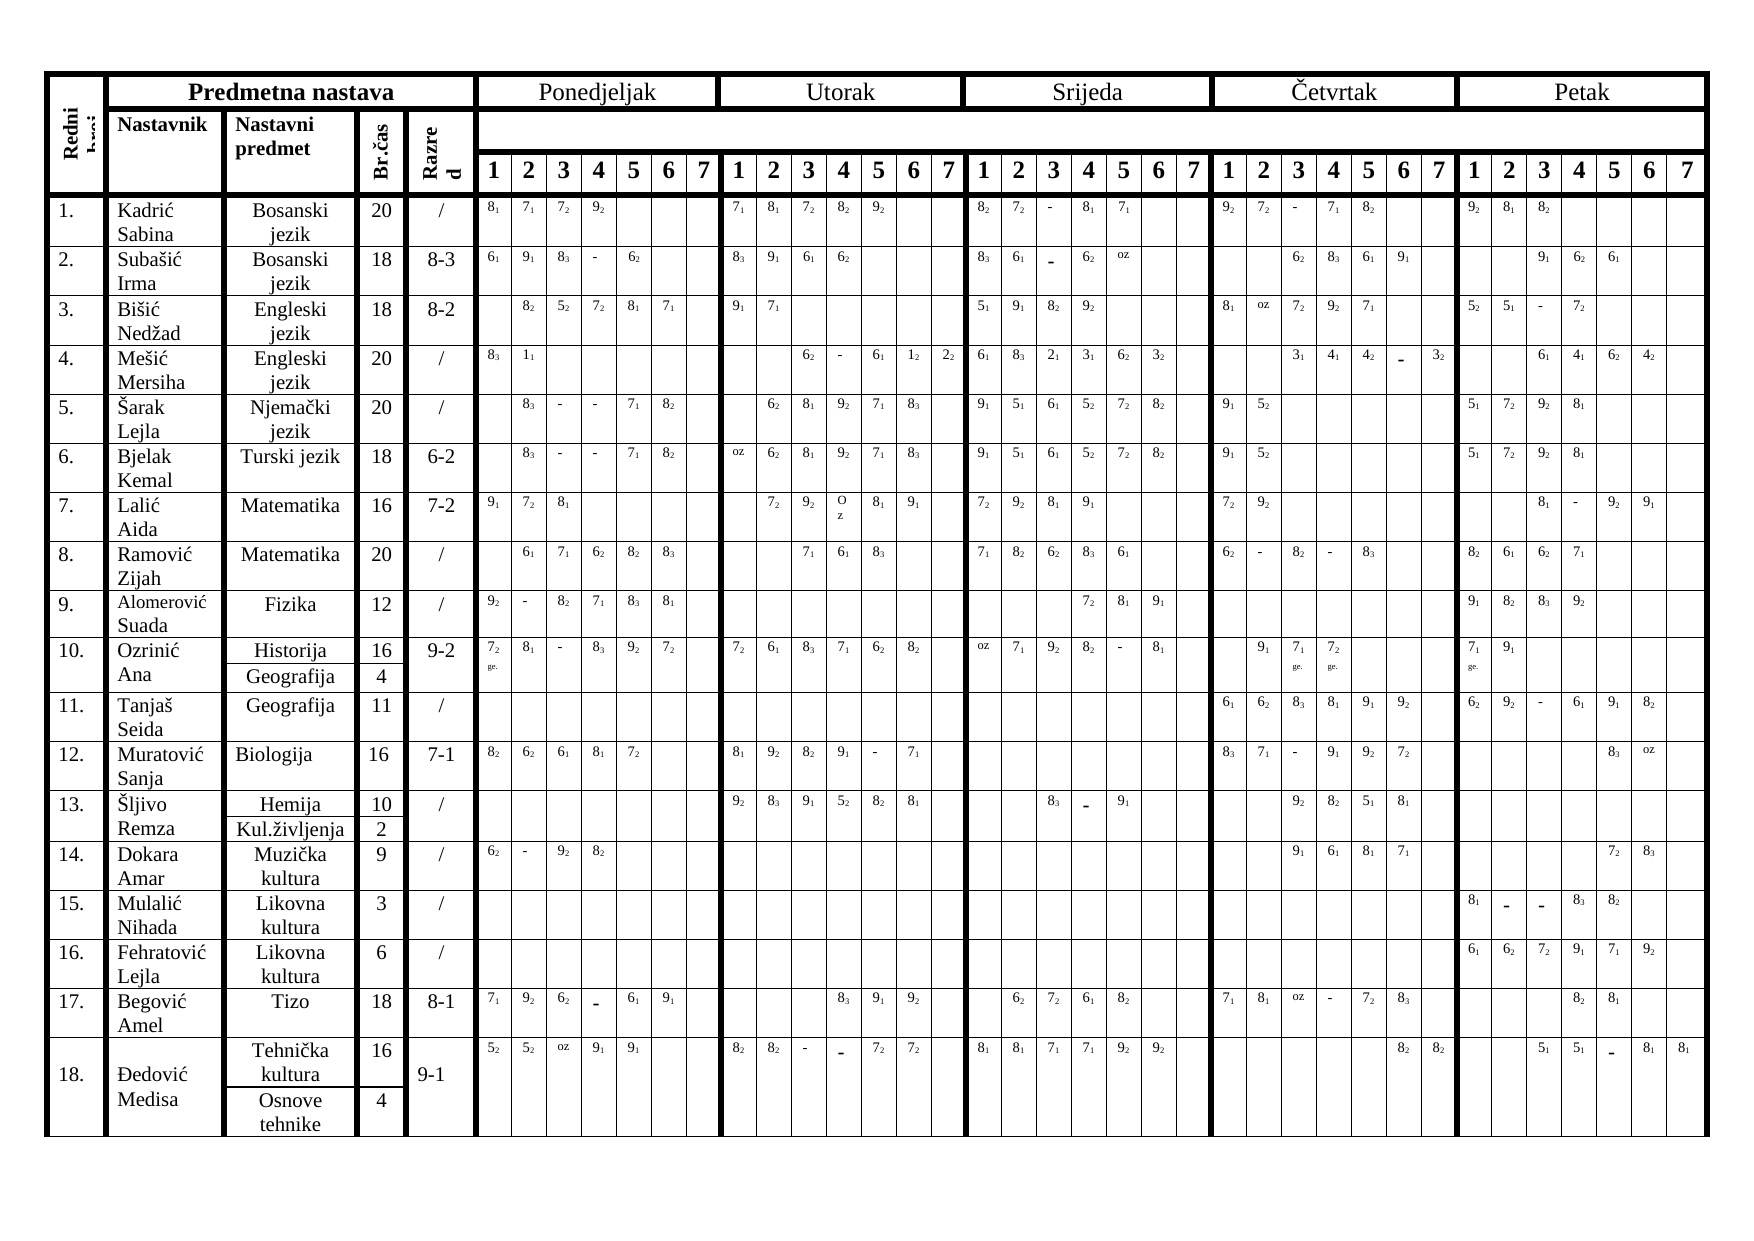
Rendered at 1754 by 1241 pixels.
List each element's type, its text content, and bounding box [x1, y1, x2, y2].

table_cell [1387, 891, 1421, 939]
table_cell [1247, 791, 1281, 841]
table_cell 92 [1597, 493, 1631, 541]
table_cell 71 ge. [1282, 638, 1316, 692]
table_cell 61 [862, 346, 896, 394]
table_cell [1562, 842, 1596, 890]
table_cell Bjelak Kemal [109, 444, 221, 492]
table_cell [582, 493, 616, 541]
table_cell 9 [360, 842, 403, 890]
table_cell [1247, 940, 1281, 988]
table_cell [1667, 542, 1704, 590]
table_cell [1142, 198, 1176, 246]
table_cell 1 [1214, 155, 1246, 192]
table_cell [1072, 940, 1106, 988]
table_cell Šljivo Remza [109, 791, 221, 841]
table_cell 81 [1107, 591, 1141, 637]
table_cell 18. [50, 1038, 103, 1136]
table_cell 82 [792, 742, 826, 790]
table_cell 62 [1214, 542, 1246, 590]
table_cell 71 [757, 296, 791, 344]
table_cell 52 [1072, 444, 1106, 492]
table_cell 32 [1422, 346, 1454, 394]
table_cell 17. [50, 989, 103, 1037]
table_cell 91 [757, 247, 791, 295]
table_cell 72 ge. [1317, 638, 1351, 692]
table_cell [757, 591, 791, 637]
table_cell 71 [862, 444, 896, 492]
table_cell 52 [1072, 395, 1106, 443]
table_cell [1597, 542, 1631, 590]
table_cell Bišić Nedžad [109, 296, 221, 344]
table_cell [1037, 940, 1071, 988]
table_cell [1597, 296, 1631, 344]
table_cell [547, 940, 581, 988]
table_cell [897, 198, 931, 246]
table_cell 2 [1002, 155, 1036, 192]
table_cell [932, 791, 963, 841]
table_cell [1667, 842, 1704, 890]
table_cell - [1317, 542, 1351, 590]
table_cell / [409, 940, 473, 988]
table_cell [969, 940, 1001, 988]
table_cell 83 [897, 395, 931, 443]
table_cell 72 [1492, 395, 1526, 443]
table_cell 62 [1562, 247, 1596, 295]
table_cell 82 [1037, 296, 1071, 344]
table_cell 9-2 [409, 638, 473, 692]
table_cell [1492, 346, 1526, 394]
table_cell [687, 198, 718, 246]
table_cell [897, 296, 931, 344]
table_cell [1214, 346, 1246, 394]
table_cell 6 [360, 940, 403, 988]
table_cell 72 [969, 493, 1001, 541]
table_cell [1247, 842, 1281, 890]
table_cell [932, 247, 963, 295]
table_cell [1422, 989, 1454, 1037]
table_cell 61 [1352, 247, 1386, 295]
table_cell 81 [862, 493, 896, 541]
table_cell 71 [1387, 842, 1421, 890]
table_cell - [512, 842, 546, 890]
table_cell [1422, 591, 1454, 637]
table_cell [582, 791, 616, 841]
table_cell 91 [1247, 638, 1281, 692]
table_cell [862, 247, 896, 295]
table_cell - [1037, 198, 1071, 246]
table_cell 72 [1107, 444, 1141, 492]
table_cell [1002, 591, 1036, 637]
table_cell [862, 693, 896, 741]
table_cell Mulalić Nihada [109, 891, 221, 939]
table_cell 81 [512, 638, 546, 692]
table_cell 92 [512, 989, 546, 1037]
table_cell 91 [1387, 247, 1421, 295]
table_cell [792, 891, 826, 939]
table_cell - [582, 247, 616, 295]
table_cell [1352, 444, 1386, 492]
table_cell [932, 296, 963, 344]
table_cell 1 [969, 155, 1001, 192]
table_cell 10 [360, 791, 403, 816]
table_cell 83 [1317, 247, 1351, 295]
table_cell Dokara Amar [109, 842, 221, 890]
table_cell [617, 346, 651, 394]
table_cell oz [1107, 247, 1141, 295]
table_cell 92 [1492, 693, 1526, 741]
table_cell 1 [479, 155, 511, 192]
table_cell [1214, 891, 1246, 939]
table_cell [969, 742, 1001, 790]
table_cell Geografija [227, 693, 354, 741]
table_cell 1 [1460, 155, 1491, 192]
table_cell [687, 742, 718, 790]
table_cell 71 [792, 542, 826, 590]
table_cell [1317, 591, 1351, 637]
table_cell 20 [360, 198, 403, 246]
table_cell [1177, 940, 1208, 988]
table_cell [897, 693, 931, 741]
table_cell 82 [479, 742, 511, 790]
table_cell 82 [827, 198, 861, 246]
table_cell 72 ge. [479, 638, 511, 692]
table_cell 61 [757, 638, 791, 692]
table_cell 91 [792, 791, 826, 841]
table_cell [1107, 493, 1141, 541]
table_cell [652, 493, 686, 541]
table_cell 5 [862, 155, 896, 192]
table_cell [724, 989, 756, 1037]
table_cell [652, 842, 686, 890]
table_cell 51 [1002, 444, 1036, 492]
table_cell [862, 842, 896, 890]
table_cell 91 [827, 742, 861, 790]
table_cell 83 [1002, 346, 1036, 394]
table_cell 61 [1562, 693, 1596, 741]
table_cell 92 [617, 638, 651, 692]
table_cell [1422, 742, 1454, 790]
table_cell 3 [1527, 155, 1561, 192]
table_cell Turski jezik [227, 444, 354, 492]
table_cell [932, 742, 963, 790]
table_cell [862, 296, 896, 344]
table_cell 91 [1072, 493, 1106, 541]
table_cell 2 [512, 155, 546, 192]
table_cell [1387, 296, 1421, 344]
table_cell 51 [1460, 444, 1491, 492]
table_cell 82 [1387, 1038, 1421, 1136]
table_cell [1142, 791, 1176, 841]
table_cell 91 [724, 296, 756, 344]
table_cell 92 [724, 791, 756, 841]
table_cell 61 [1527, 346, 1561, 394]
table_cell Tehnička kultura [227, 1038, 354, 1086]
table_cell [1107, 891, 1141, 939]
table_cell 5 [617, 155, 651, 192]
table_cell Biologija [227, 742, 354, 790]
table_cell [1422, 198, 1454, 246]
table_cell 11 [512, 346, 546, 394]
table_cell 52 [1247, 444, 1281, 492]
table_cell [932, 842, 963, 890]
table_cell 72 [1352, 989, 1386, 1037]
table_cell [652, 693, 686, 741]
table_cell 72 [512, 493, 546, 541]
table_cell [1667, 940, 1704, 988]
table_cell 92 [1072, 296, 1106, 344]
table_cell 71 [1002, 638, 1036, 692]
table_cell [1037, 842, 1071, 890]
table_cell 91 [1214, 444, 1246, 492]
table_cell [724, 940, 756, 988]
table_cell 72 [1282, 296, 1316, 344]
table_cell [1667, 198, 1704, 246]
table_cell [1107, 940, 1141, 988]
table_cell 62 [1037, 542, 1071, 590]
table_cell 62 [792, 346, 826, 394]
table_cell [1597, 444, 1631, 492]
table_cell [1667, 638, 1704, 692]
table_cell 52 [547, 296, 581, 344]
table_cell 92 [1142, 1038, 1176, 1136]
table_cell 62 [827, 247, 861, 295]
table_cell [1282, 940, 1316, 988]
table_cell [1002, 693, 1036, 741]
table_cell [1632, 444, 1666, 492]
table_cell - [1107, 638, 1141, 692]
table_cell 92 [1527, 395, 1561, 443]
table_cell 16 [360, 742, 403, 790]
table_cell oz [1632, 742, 1666, 790]
table_cell [1282, 395, 1316, 443]
table_cell 7-1 [409, 742, 473, 790]
table_cell 82 [1317, 791, 1351, 841]
table_cell Mešić Mersiha [109, 346, 221, 394]
table_cell 61 [792, 247, 826, 295]
table_cell 71 [969, 542, 1001, 590]
table_cell 16 [360, 638, 403, 663]
table_header Četvrtak [1215, 77, 1454, 106]
table_cell 91 [1492, 638, 1526, 692]
table_cell 83 [1214, 742, 1246, 790]
table_cell 72 [1597, 842, 1631, 890]
table_cell - [792, 1038, 826, 1136]
table_cell [1422, 296, 1454, 344]
table_cell 81 [479, 198, 511, 246]
table_cell 83 [1282, 693, 1316, 741]
table_cell 91 [862, 989, 896, 1037]
table_cell Hemija [227, 791, 354, 816]
table_cell 51 [1492, 296, 1526, 344]
table_cell Nastavni predmet [227, 112, 354, 192]
table_cell 62 [1107, 346, 1141, 394]
table_cell [827, 693, 861, 741]
table_cell [757, 693, 791, 741]
table_cell 82 [724, 1038, 756, 1136]
table_cell [652, 198, 686, 246]
table_cell 16 [360, 1038, 403, 1086]
table_cell 71 [1317, 198, 1351, 246]
table_cell 42 [1352, 346, 1386, 394]
table_cell [1460, 1038, 1491, 1136]
table_cell Osnove tehnike [227, 1088, 354, 1136]
table_cell [792, 296, 826, 344]
table_cell [1632, 296, 1666, 344]
table_cell 81 [1387, 791, 1421, 841]
table_cell - [582, 395, 616, 443]
table_cell Nastavnik [109, 112, 221, 192]
table_cell 71 [724, 198, 756, 246]
table_cell 81 [969, 1038, 1001, 1136]
table_cell 91 [479, 493, 511, 541]
table_cell 91 [1352, 693, 1386, 741]
table_cell [1460, 842, 1491, 890]
table_cell - [827, 346, 861, 394]
table_cell 91 [969, 395, 1001, 443]
table_cell [512, 891, 546, 939]
table_cell 81 [1492, 198, 1526, 246]
table_cell 72 [1072, 591, 1106, 637]
table_cell [1527, 989, 1561, 1037]
table_cell 83 [1072, 542, 1106, 590]
table_cell 82 [1460, 542, 1491, 590]
table_cell [827, 296, 861, 344]
table_cell 91 [1632, 493, 1666, 541]
table_cell [897, 940, 931, 988]
table_cell 83 [617, 591, 651, 637]
table_cell [1667, 346, 1704, 394]
table_cell [1422, 693, 1454, 741]
table_cell [1177, 989, 1208, 1037]
table_cell [1247, 346, 1281, 394]
table_cell [1352, 591, 1386, 637]
table_cell 2 [1247, 155, 1281, 192]
table_cell 83 [757, 791, 791, 841]
table_cell Lalić Aida [109, 493, 221, 541]
table_cell Kadrić Sabina [109, 198, 221, 246]
table_cell 92 [547, 842, 581, 890]
table_cell 71 [547, 542, 581, 590]
table_cell 61 [547, 742, 581, 790]
table_cell 71 [1247, 742, 1281, 790]
table_cell 62 [479, 842, 511, 890]
table_cell 16. [50, 940, 103, 988]
table_cell [1177, 296, 1208, 344]
table_cell [932, 493, 963, 541]
table_cell [1142, 891, 1176, 939]
table_cell [757, 842, 791, 890]
table_cell [1214, 842, 1246, 890]
table_cell [1597, 791, 1631, 841]
table_header Utorak [721, 77, 960, 106]
table_cell [617, 693, 651, 741]
table_cell 72 [1247, 198, 1281, 246]
table_cell [1282, 1038, 1316, 1136]
table_cell [687, 940, 718, 988]
table_cell 82 [1072, 638, 1106, 692]
table_cell 81 [1247, 989, 1281, 1037]
table_cell - [1597, 1038, 1631, 1136]
table_cell [1247, 591, 1281, 637]
table_cell [479, 891, 511, 939]
table_cell 51 [1527, 1038, 1561, 1136]
table_cell 81 [617, 296, 651, 344]
table_cell 92 [1460, 198, 1491, 246]
table_cell [1387, 395, 1421, 443]
table_cell 82 [1282, 542, 1316, 590]
table_cell 62 [1072, 247, 1106, 295]
table_cell 71 [1072, 1038, 1106, 1136]
table_cell [1107, 296, 1141, 344]
table_cell oz [724, 444, 756, 492]
table_cell Subašić Irma [109, 247, 221, 295]
table_cell - [547, 444, 581, 492]
table_cell 72 [757, 493, 791, 541]
table_cell [1142, 940, 1176, 988]
table_cell 62 [547, 989, 581, 1037]
table_cell 72 [1002, 198, 1036, 246]
table_cell [652, 1038, 686, 1136]
table_cell [1142, 742, 1176, 790]
table_cell [1214, 791, 1246, 841]
table_cell [1352, 891, 1386, 939]
table_cell [969, 842, 1001, 890]
table_cell 3 [792, 155, 826, 192]
table_cell 1. [50, 198, 103, 246]
table_cell 82 [757, 1038, 791, 1136]
table_cell 92 [1282, 791, 1316, 841]
table_cell [479, 395, 511, 443]
table_cell 12 [897, 346, 931, 394]
table_cell [1037, 693, 1071, 741]
table_cell 4 [827, 155, 861, 192]
table_cell 62 [617, 247, 651, 295]
table_cell [687, 346, 718, 394]
table_cell [652, 346, 686, 394]
table_cell 83 [897, 444, 931, 492]
table_cell 81 [1214, 296, 1246, 344]
table_cell [1177, 693, 1208, 741]
table_cell - [582, 444, 616, 492]
table_cell 82 [1527, 198, 1561, 246]
table_cell 11. [50, 693, 103, 741]
table_cell [687, 891, 718, 939]
table_cell [1177, 395, 1208, 443]
table_cell 18 [360, 247, 403, 295]
table_cell [897, 542, 931, 590]
table_cell 81 [792, 395, 826, 443]
table_cell 71 [617, 444, 651, 492]
table_cell [687, 989, 718, 1037]
table_cell [1002, 940, 1036, 988]
table_cell [652, 791, 686, 841]
table_cell [1667, 591, 1704, 637]
table_cell [1142, 693, 1176, 741]
table_cell [582, 693, 616, 741]
table_cell 82 [1142, 444, 1176, 492]
table_cell [1352, 638, 1386, 692]
table_cell [1214, 638, 1246, 692]
table_cell [1177, 247, 1208, 295]
table_cell 83 [1527, 591, 1561, 637]
table_cell [617, 940, 651, 988]
table_cell 6 [1142, 155, 1176, 192]
table_cell [1527, 742, 1561, 790]
table_cell 31 [1282, 346, 1316, 394]
table_cell [1422, 395, 1454, 443]
table_cell 71 [1597, 940, 1631, 988]
table_cell Ramović Zijah [109, 542, 221, 590]
table_cell [1492, 842, 1526, 890]
table_cell 12 [360, 591, 403, 637]
table_cell [1492, 989, 1526, 1037]
table_cell [1177, 791, 1208, 841]
table_cell [1002, 891, 1036, 939]
table_cell 7 [1667, 155, 1704, 192]
table_cell 62 [862, 638, 896, 692]
table_cell [969, 891, 1001, 939]
table_cell 71 [1214, 989, 1246, 1037]
table_cell 3 [547, 155, 581, 192]
table_cell 6 [1387, 155, 1421, 192]
table_cell 83 [862, 542, 896, 590]
table_cell 92 [757, 742, 791, 790]
table_cell 16 [360, 493, 403, 541]
table_cell [1667, 693, 1704, 741]
table_cell [1317, 940, 1351, 988]
table_cell [1037, 891, 1071, 939]
table_cell [1632, 198, 1666, 246]
table_cell 3 [1282, 155, 1316, 192]
table_header Petak [1460, 77, 1704, 106]
table_cell [1317, 395, 1351, 443]
table_cell [1422, 842, 1454, 890]
table_cell [1387, 493, 1421, 541]
table_cell 5 [1597, 155, 1631, 192]
table_cell - [1387, 346, 1421, 394]
table_cell 62 [1492, 940, 1526, 988]
table_cell 81 [897, 791, 931, 841]
table_cell [1142, 989, 1176, 1037]
table_cell [479, 444, 511, 492]
table_cell [1632, 591, 1666, 637]
table_cell 83 [512, 444, 546, 492]
table_cell [1107, 693, 1141, 741]
table_cell 32 [1142, 346, 1176, 394]
table_cell 92 [1037, 638, 1071, 692]
table_cell [1352, 493, 1386, 541]
table_cell 82 [1492, 591, 1526, 637]
table_cell [1072, 891, 1106, 939]
table_cell [1177, 444, 1208, 492]
table_cell 81 [652, 591, 686, 637]
table_cell Razred [409, 112, 473, 192]
table_cell [1422, 891, 1454, 939]
table_cell 91 [1317, 742, 1351, 790]
table_cell 61 [1037, 395, 1071, 443]
table_cell - [1247, 542, 1281, 590]
table_cell 81 [1667, 1038, 1704, 1136]
table_cell 6. [50, 444, 103, 492]
table_cell 83 [1352, 542, 1386, 590]
table_cell 82 [652, 444, 686, 492]
table_cell [862, 591, 896, 637]
table_cell 71 [1352, 296, 1386, 344]
table_cell [1177, 493, 1208, 541]
table_cell 10. [50, 638, 103, 692]
table_cell [1214, 1038, 1246, 1136]
table_cell [617, 791, 651, 841]
table_cell Engleski jezik [227, 296, 354, 344]
table_cell [547, 791, 581, 841]
table_cell 3 [360, 891, 403, 939]
table_cell 82 [617, 542, 651, 590]
table_cell 62 [1527, 542, 1561, 590]
table_cell [932, 693, 963, 741]
table_cell - [547, 638, 581, 692]
table_cell 92 [1387, 693, 1421, 741]
table_cell [932, 989, 963, 1037]
table_cell 72 [1527, 940, 1561, 988]
table_cell [1492, 791, 1526, 841]
table_cell 71 [582, 591, 616, 637]
table_cell 18 [360, 989, 403, 1037]
table_cell [757, 891, 791, 939]
table_cell [1460, 247, 1491, 295]
table_cell 92 [862, 198, 896, 246]
table_cell [1317, 444, 1351, 492]
table_cell [1460, 346, 1491, 394]
table_cell 62 [757, 395, 791, 443]
table_cell [1214, 940, 1246, 988]
table_cell 82 [547, 591, 581, 637]
table_cell [1177, 638, 1208, 692]
table_cell [1527, 791, 1561, 841]
table_cell 41 [1317, 346, 1351, 394]
table_cell - [1562, 493, 1596, 541]
table_cell Begović Amel [109, 989, 221, 1037]
table_cell 72 [582, 296, 616, 344]
table_cell / [409, 542, 473, 590]
table_cell 71 [617, 395, 651, 443]
table_cell 72 [1492, 444, 1526, 492]
table_cell [1177, 346, 1208, 394]
table_cell [1002, 742, 1036, 790]
table_cell 71 [479, 989, 511, 1037]
table_cell [1107, 842, 1141, 890]
table_cell 8-2 [409, 296, 473, 344]
table_cell Oz [827, 493, 861, 541]
table_cell [1422, 940, 1454, 988]
table_cell 91 [1142, 591, 1176, 637]
table_cell [1460, 989, 1491, 1037]
table_cell 61 [1492, 542, 1526, 590]
table_cell [1072, 693, 1106, 741]
table_cell 82 [1422, 1038, 1454, 1136]
table_cell [1667, 791, 1704, 841]
table_cell [1492, 247, 1526, 295]
table_cell 83 [1387, 989, 1421, 1037]
table_cell Ozrinić Ana [109, 638, 221, 692]
table_cell [1422, 247, 1454, 295]
table_cell Šarak Lejla [109, 395, 221, 443]
table_cell [1562, 198, 1596, 246]
table_cell 18 [360, 444, 403, 492]
table_cell [757, 940, 791, 988]
table_cell 61 [969, 346, 1001, 394]
table_cell 71 ge. [1460, 638, 1491, 692]
table_cell 91 [582, 1038, 616, 1136]
table_cell Geografija [227, 664, 354, 692]
table_cell 82 [969, 198, 1001, 246]
table_cell / [409, 198, 473, 246]
table_cell [582, 940, 616, 988]
table_cell 91 [1527, 247, 1561, 295]
table_cell 81 [792, 444, 826, 492]
table_cell [1317, 891, 1351, 939]
table_cell [724, 346, 756, 394]
table_cell [1527, 638, 1561, 692]
table_cell [617, 842, 651, 890]
table_cell 81 [724, 742, 756, 790]
table_cell 4 [360, 664, 403, 692]
table_cell [897, 842, 931, 890]
table_cell Tanjaš Seida [109, 693, 221, 741]
table_cell 71 [1037, 1038, 1071, 1136]
table_cell 82 [582, 842, 616, 890]
table_cell [792, 842, 826, 890]
table_cell 61 [1597, 247, 1631, 295]
table_cell 6 [1632, 155, 1666, 192]
table_cell 82 [512, 296, 546, 344]
table_cell 4 [360, 1088, 403, 1136]
table_cell [1632, 891, 1666, 939]
table_cell 9-1 [409, 1038, 473, 1136]
table_cell Historija [227, 638, 354, 663]
table_cell 81 [1562, 444, 1596, 492]
table_cell 72 [652, 638, 686, 692]
table_cell 91 [652, 989, 686, 1037]
table_cell 51 [1562, 1038, 1596, 1136]
table_cell 4 [1072, 155, 1106, 192]
table_cell 72 [1037, 989, 1071, 1037]
table_cell [1177, 198, 1208, 246]
table_cell 9. [50, 591, 103, 637]
table_cell [757, 989, 791, 1037]
table_cell [512, 791, 546, 841]
table_cell [932, 395, 963, 443]
table_cell - [1317, 989, 1351, 1037]
table_cell 2. [50, 247, 103, 295]
table_cell 92 [479, 591, 511, 637]
table_cell / [409, 842, 473, 890]
table_header Predmetna nastava [109, 77, 473, 106]
table_cell 62 [1002, 989, 1036, 1037]
table_cell [1177, 842, 1208, 890]
table_cell [969, 591, 1001, 637]
table_cell Alomerović Suada [109, 591, 221, 637]
table_cell 7 [932, 155, 963, 192]
table_cell [1632, 638, 1666, 692]
table_cell 81 [1527, 493, 1561, 541]
table_cell 51 [1002, 395, 1036, 443]
table_cell [687, 444, 718, 492]
table_cell [1632, 791, 1666, 841]
table_cell 82 [1107, 989, 1141, 1037]
table_cell [1282, 444, 1316, 492]
table_cell 92 [1562, 591, 1596, 637]
table_cell [547, 693, 581, 741]
table_cell 8-1 [409, 989, 473, 1037]
table_cell / [409, 346, 473, 394]
table_cell [1387, 198, 1421, 246]
table_cell 52 [1460, 296, 1491, 344]
table_cell 82 [1632, 693, 1666, 741]
table_cell [1247, 1038, 1281, 1136]
table_cell [1142, 493, 1176, 541]
table_cell 71 [512, 198, 546, 246]
table_cell / [409, 591, 473, 637]
table_cell [897, 247, 931, 295]
table_cell [687, 791, 718, 841]
table_cell - [1282, 742, 1316, 790]
table_cell [1282, 591, 1316, 637]
table_cell Tizo [227, 989, 354, 1037]
table_cell - [862, 742, 896, 790]
table_cell 72 [897, 1038, 931, 1136]
table_cell 81 [582, 742, 616, 790]
table_cell 92 [1247, 493, 1281, 541]
table_cell 81 [1632, 1038, 1666, 1136]
table_cell [1422, 444, 1454, 492]
table_cell 81 [1597, 989, 1631, 1037]
table_cell 81 [1072, 198, 1106, 246]
table_cell 82 [1142, 395, 1176, 443]
table_cell 91 [1597, 693, 1631, 741]
table_cell 3 [1037, 155, 1071, 192]
table_cell 83 [1597, 742, 1631, 790]
table_cell [1667, 891, 1704, 939]
table_cell 81 [1002, 1038, 1036, 1136]
table_cell 72 [792, 198, 826, 246]
table_cell 81 [757, 198, 791, 246]
table_cell 82 [862, 791, 896, 841]
table_cell 62 [1247, 693, 1281, 741]
table_cell 92 [1214, 198, 1246, 246]
table_cell [547, 346, 581, 394]
table_cell [479, 542, 511, 590]
table_cell [687, 842, 718, 890]
table_cell [1247, 891, 1281, 939]
table_cell [1422, 542, 1454, 590]
table_cell 61 [1037, 444, 1071, 492]
table_cell 91 [1002, 296, 1036, 344]
table_cell 4 [1317, 155, 1351, 192]
table_cell [724, 493, 756, 541]
table_cell 91 [617, 1038, 651, 1136]
table_cell - [1527, 693, 1561, 741]
table_cell 61 [827, 542, 861, 590]
table_cell 62 [757, 444, 791, 492]
table_cell [687, 247, 718, 295]
table_cell [1597, 591, 1631, 637]
table_cell [1422, 493, 1454, 541]
table_cell 7 [1422, 155, 1454, 192]
table_cell 20 [360, 542, 403, 590]
table_cell 83 [1632, 842, 1666, 890]
table_cell [1632, 247, 1666, 295]
table_cell Bosanski jezik [227, 247, 354, 295]
table_cell [1667, 444, 1704, 492]
table_cell 14. [50, 842, 103, 890]
table_cell [1597, 395, 1631, 443]
table_cell Matematika [227, 493, 354, 541]
table_cell 82 [1352, 198, 1386, 246]
table_cell 31 [1072, 346, 1106, 394]
table_cell 92 [897, 989, 931, 1037]
table_cell [512, 940, 546, 988]
table_cell [932, 940, 963, 988]
table_cell [1632, 542, 1666, 590]
table_cell [1142, 296, 1176, 344]
table_cell [1142, 842, 1176, 890]
table_cell 1 [724, 155, 756, 192]
table_cell [582, 346, 616, 394]
table_cell 12. [50, 742, 103, 790]
table_cell 3. [50, 296, 103, 344]
table_cell 71 [1107, 198, 1141, 246]
table_cell 61 [1317, 842, 1351, 890]
table_cell 82 [1002, 542, 1036, 590]
table_cell oz [1247, 296, 1281, 344]
table_cell Likovna kultura [227, 940, 354, 988]
table_cell - [547, 395, 581, 443]
table_cell 81 [1562, 395, 1596, 443]
table_cell [827, 940, 861, 988]
table_cell 51 [969, 296, 1001, 344]
table_cell [1177, 591, 1208, 637]
table_cell [1387, 542, 1421, 590]
table_cell [1460, 742, 1491, 790]
table_cell [1177, 542, 1208, 590]
table_cell - [827, 1038, 861, 1136]
table_cell 81 [1352, 842, 1386, 890]
table_cell [1597, 638, 1631, 692]
table_cell 4. [50, 346, 103, 394]
table_cell - [1037, 247, 1071, 295]
table_cell [687, 693, 718, 741]
table_cell 72 [724, 638, 756, 692]
table_cell [1387, 591, 1421, 637]
table_cell 61 [1107, 542, 1141, 590]
table_cell 83 [827, 989, 861, 1037]
table_cell [932, 591, 963, 637]
table_cell [1107, 742, 1141, 790]
table_cell 91 [512, 247, 546, 295]
table_cell [932, 638, 963, 692]
table_cell 7-2 [409, 493, 473, 541]
table_cell 72 [1387, 742, 1421, 790]
table_cell 52 [827, 791, 861, 841]
table_cell 15. [50, 891, 103, 939]
table_cell 61 [479, 247, 511, 295]
table_cell oz [547, 1038, 581, 1136]
table_cell [1002, 791, 1036, 841]
table_cell Njemački jezik [227, 395, 354, 443]
table_cell 7 [687, 155, 718, 192]
table_cell [1214, 591, 1246, 637]
table_cell [1177, 742, 1208, 790]
table_cell Engleski jezik [227, 346, 354, 394]
table_cell 7. [50, 493, 103, 541]
table_cell 81 [547, 493, 581, 541]
table_cell 83 [724, 247, 756, 295]
table_cell 91 [1460, 591, 1491, 637]
table_cell 71 [827, 638, 861, 692]
table_cell 82 [652, 395, 686, 443]
table_cell [617, 198, 651, 246]
table_cell 83 [652, 542, 686, 590]
table_cell - [582, 989, 616, 1037]
table_cell [792, 989, 826, 1037]
table_cell [1492, 493, 1526, 541]
table_cell 61 [512, 542, 546, 590]
table_cell [1352, 1038, 1386, 1136]
table_cell [724, 591, 756, 637]
table_cell oz [1282, 989, 1316, 1037]
table_cell [1214, 247, 1246, 295]
table_header Ponedjeljak [479, 77, 715, 106]
table_cell 72 [547, 198, 581, 246]
table_cell 81 [1037, 493, 1071, 541]
table_cell 71 [897, 742, 931, 790]
table_cell 7 [1177, 155, 1208, 192]
table_cell / [409, 891, 473, 939]
table_cell [1562, 742, 1596, 790]
table_cell [1037, 591, 1071, 637]
table_cell 5. [50, 395, 103, 443]
table_cell Likovna kultura [227, 891, 354, 939]
table_cell [757, 346, 791, 394]
table_cell 83 [792, 638, 826, 692]
table_cell 41 [1562, 346, 1596, 394]
table_cell 71 [1562, 542, 1596, 590]
table_cell - [512, 591, 546, 637]
table_cell Fizika [227, 591, 354, 637]
table_cell [1667, 742, 1704, 790]
table_cell [897, 591, 931, 637]
table_cell [1387, 638, 1421, 692]
table_cell 91 [897, 493, 931, 541]
table_cell [932, 1038, 963, 1136]
table_cell 72 [1107, 395, 1141, 443]
table_cell 8. [50, 542, 103, 590]
table_cell 4 [1562, 155, 1596, 192]
table_cell Br.časova [360, 112, 403, 192]
table_cell 72 [862, 1038, 896, 1136]
table_cell 8-3 [409, 247, 473, 295]
table_cell - [1527, 891, 1561, 939]
table_cell [687, 493, 718, 541]
table_cell 21 [1037, 346, 1071, 394]
table_cell [1667, 247, 1704, 295]
table_cell [1142, 247, 1176, 295]
table_cell 52 [479, 1038, 511, 1136]
table_cell [652, 940, 686, 988]
table_cell 61 [617, 989, 651, 1037]
table_cell [724, 542, 756, 590]
table_cell 91 [1562, 940, 1596, 988]
table_cell 91 [1214, 395, 1246, 443]
table_cell / [409, 395, 473, 443]
table_cell [582, 891, 616, 939]
table_cell [1037, 742, 1071, 790]
table_cell [724, 693, 756, 741]
table_cell [1492, 1038, 1526, 1136]
table_cell [479, 296, 511, 344]
table_cell [479, 940, 511, 988]
table_cell 82 [1597, 891, 1631, 939]
table_cell Fehratović Lejla [109, 940, 221, 988]
table_cell 83 [512, 395, 546, 443]
table_cell [724, 395, 756, 443]
table_cell [792, 693, 826, 741]
table_cell [1282, 891, 1316, 939]
table_cell - [1282, 198, 1316, 246]
table_cell 72 [1214, 493, 1246, 541]
table_cell Đedović Medisa [109, 1038, 221, 1136]
table_cell [1667, 395, 1704, 443]
table_cell 5 [1352, 155, 1386, 192]
table_header Srijeda [966, 77, 1209, 106]
table_cell [1247, 247, 1281, 295]
table_cell [479, 791, 511, 841]
table_cell [1002, 842, 1036, 890]
table_cell 2 [757, 155, 791, 192]
table_cell 71 [862, 395, 896, 443]
table_cell 83 [547, 247, 581, 295]
table_cell [1562, 791, 1596, 841]
table_cell 20 [360, 395, 403, 443]
table_cell 92 [1107, 1038, 1141, 1136]
table_cell 92 [1527, 444, 1561, 492]
table_cell 82 [897, 638, 931, 692]
table_cell [617, 493, 651, 541]
table_cell 20 [360, 346, 403, 394]
table_cell 62 [1597, 346, 1631, 394]
table_cell [687, 1038, 718, 1136]
table_cell [547, 891, 581, 939]
table_cell [1352, 940, 1386, 988]
table_header Redni broj [50, 77, 103, 192]
table_cell 2 [1492, 155, 1526, 192]
table_cell [792, 940, 826, 988]
table_cell 11 [360, 693, 403, 741]
table_cell 92 [582, 198, 616, 246]
table_cell [792, 591, 826, 637]
table_cell 81 [1142, 638, 1176, 692]
table_cell 61 [1072, 989, 1106, 1037]
table_cell - [1072, 791, 1106, 841]
table_cell Matematika [227, 542, 354, 590]
table_cell 83 [969, 247, 1001, 295]
table_cell [1177, 1038, 1208, 1136]
table_cell 62 [512, 742, 546, 790]
table_cell 92 [827, 395, 861, 443]
table_cell [1177, 891, 1208, 939]
table_cell 62 [1460, 693, 1491, 741]
table_cell [1667, 493, 1704, 541]
table_cell 91 [1282, 842, 1316, 890]
table_cell 52 [512, 1038, 546, 1136]
table_cell [652, 891, 686, 939]
table_cell oz [969, 638, 1001, 692]
table_cell [827, 842, 861, 890]
table_cell 5 [1107, 155, 1141, 192]
table_cell 91 [969, 444, 1001, 492]
table_cell 71 [652, 296, 686, 344]
table_cell 83 [1562, 891, 1596, 939]
table_cell 92 [792, 493, 826, 541]
table_cell [969, 989, 1001, 1037]
table_cell [932, 542, 963, 590]
table_cell 83 [479, 346, 511, 394]
table_cell [862, 891, 896, 939]
table_cell 51 [1352, 791, 1386, 841]
table_cell - [1527, 296, 1561, 344]
table_cell [1352, 395, 1386, 443]
table_cell [652, 742, 686, 790]
table_cell [862, 940, 896, 988]
table_cell [932, 198, 963, 246]
table_cell [1422, 791, 1454, 841]
table_cell Bosanski jezik [227, 198, 354, 246]
table_cell 61 [1460, 940, 1491, 988]
table_cell 22 [932, 346, 963, 394]
table_cell [687, 591, 718, 637]
table_cell [479, 112, 1704, 149]
table_cell [479, 693, 511, 741]
table_cell [1317, 493, 1351, 541]
table_cell [1492, 742, 1526, 790]
table_cell 6 [897, 155, 931, 192]
table_cell [1460, 493, 1491, 541]
table_cell 62 [1282, 247, 1316, 295]
table_cell [1387, 444, 1421, 492]
table_cell 92 [1317, 296, 1351, 344]
table_cell 18 [360, 296, 403, 344]
table_cell 81 [1460, 891, 1491, 939]
table_cell 92 [827, 444, 861, 492]
table_cell [652, 247, 686, 295]
table_cell [827, 591, 861, 637]
table_cell 61 [1214, 693, 1246, 741]
table_cell 42 [1632, 346, 1666, 394]
table_cell Kul.življenja [227, 817, 354, 841]
table_cell 13. [50, 791, 103, 841]
table_cell [1072, 742, 1106, 790]
table_cell 91 [1107, 791, 1141, 841]
table_cell [724, 842, 756, 890]
table_cell Muzička kultura [227, 842, 354, 890]
table_cell [687, 395, 718, 443]
table_cell [757, 542, 791, 590]
table_cell [1632, 989, 1666, 1037]
table_cell 4 [582, 155, 616, 192]
table_cell [1667, 989, 1704, 1037]
table_cell [932, 891, 963, 939]
table_cell 92 [1002, 493, 1036, 541]
table_cell [724, 891, 756, 939]
table_cell 83 [582, 638, 616, 692]
table_cell [932, 444, 963, 492]
table_cell [1142, 542, 1176, 590]
table_cell Muratović Sanja [109, 742, 221, 790]
table_cell 81 [1317, 693, 1351, 741]
table_cell [1460, 791, 1491, 841]
table_cell 92 [1632, 940, 1666, 988]
table_cell 82 [1562, 989, 1596, 1037]
table_cell [897, 891, 931, 939]
table_cell [1282, 493, 1316, 541]
table_cell [1527, 842, 1561, 890]
table_cell [969, 693, 1001, 741]
table_cell [1667, 296, 1704, 344]
table_cell 6-2 [409, 444, 473, 492]
table_cell [969, 791, 1001, 841]
table_cell / [409, 693, 473, 741]
table_cell 61 [1002, 247, 1036, 295]
table_cell [827, 891, 861, 939]
table_cell [1317, 1038, 1351, 1136]
table_cell [687, 542, 718, 590]
table_cell [1597, 198, 1631, 246]
table_cell 2 [360, 817, 403, 841]
table_cell [687, 296, 718, 344]
table_cell [1422, 638, 1454, 692]
table_cell [512, 693, 546, 741]
table_cell [687, 638, 718, 692]
table_cell - [1492, 891, 1526, 939]
table_cell 62 [582, 542, 616, 590]
table_cell [1387, 940, 1421, 988]
table_cell 52 [1247, 395, 1281, 443]
table_cell [1072, 842, 1106, 890]
table_cell 72 [617, 742, 651, 790]
table_cell 72 [1562, 296, 1596, 344]
table_cell 83 [1037, 791, 1071, 841]
table_cell / [409, 791, 473, 841]
table_cell [1562, 638, 1596, 692]
table_cell 92 [1352, 742, 1386, 790]
table_cell 51 [1460, 395, 1491, 443]
table_cell [617, 891, 651, 939]
table_cell [1632, 395, 1666, 443]
table_cell 6 [652, 155, 686, 192]
